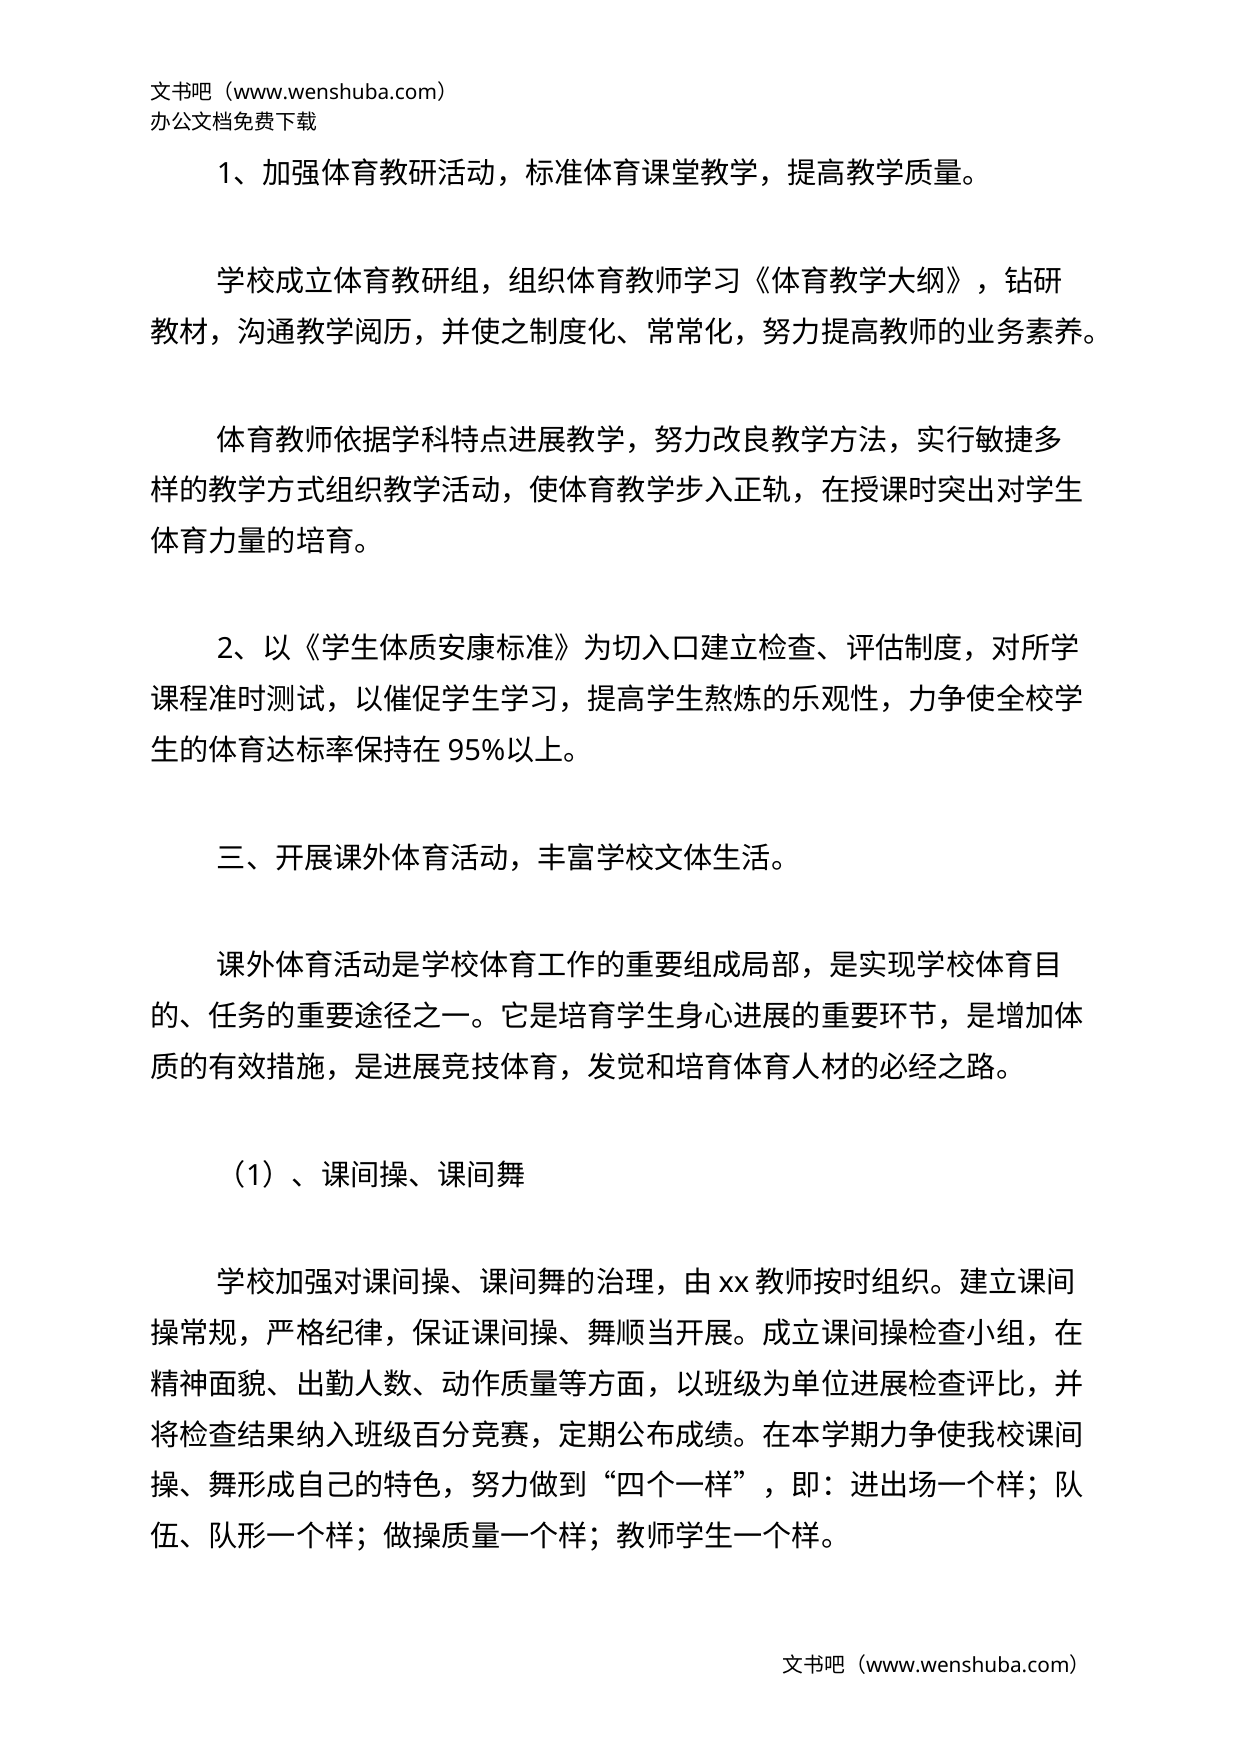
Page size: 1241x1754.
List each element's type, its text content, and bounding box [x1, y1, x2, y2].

text 学校成立体育教研组，组织体育教师学习《体育教学大纲》，钻研教材，沟通教学阅历，并使之制度化、常常化，努力提高教师的业务素养。 [150, 258, 1090, 351]
text 2、以《学生体质安康标准》为切入口建立检查、评估制度，对所学课程准时测试，以催促学生学习，提高学生熬炼的乐观性，力争使全校学生的体育达标率保持在95%以上。 [150, 625, 1090, 769]
text （1）、课间操、课间舞 [150, 1151, 1090, 1193]
text 体育教师依据学科特点进展教学，努力改良教学方法，实行敏捷多样的教学方式组织教学活动，使体育教学步入正轨，在授课时突出对学生体育力量的培育。 [150, 416, 1090, 560]
text 课外体育活动是学校体育工作的重要组成局部，是实现学校体育目的、任务的重要途径之一。它是培育学生身心进展的重要环节，是增加体质的有效措施，是进展竞技体育，发觉和培育体育人材的必经之路。 [150, 942, 1090, 1086]
text 三、开展课外体育活动，丰富学校文体生活。 [150, 834, 1090, 877]
text 1、加强体育教研活动，标准体育课堂教学，提高教学质量。 [150, 150, 1090, 192]
text 学校加强对课间操、课间舞的治理，由xx教师按时组织。建立课间操常规，严格纪律，保证课间操、舞顺当开展。成立课间操检查小组，在精神面貌、出勤人数、动作质量等方面，以班级为单位进展检查评比，并将检查结果纳入班级百分竞赛，定期公布成绩。在本学期力争使我校课间操、舞形成自己的特色，努力做到“四个一样”，即：进出场一个样；队伍、队形一个样；做操质量一个样；教师学生一个样。 [150, 1259, 1090, 1555]
